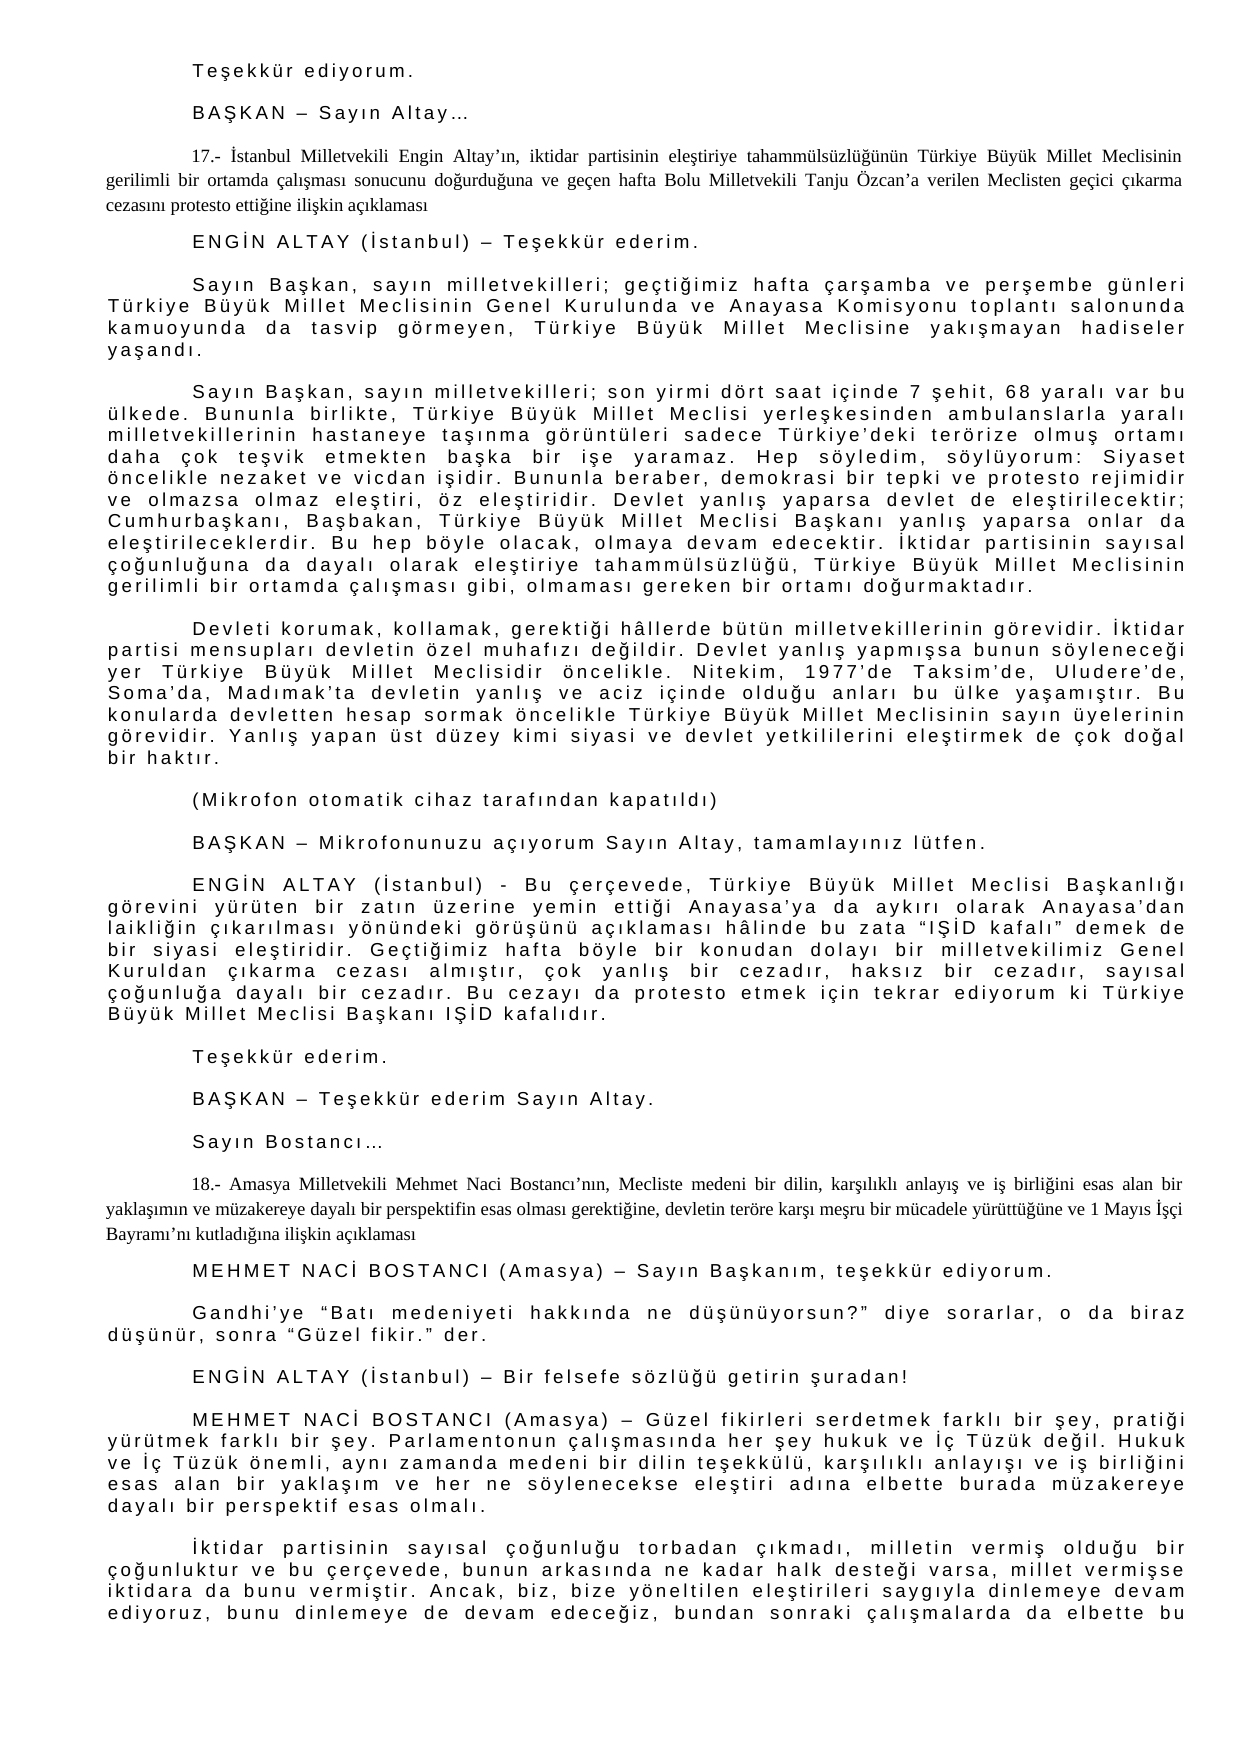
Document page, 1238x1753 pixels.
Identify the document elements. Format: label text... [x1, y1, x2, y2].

text Teşekkür ederim. [108, 1046, 1186, 1067]
text Sayın Başkan, sayın milletvekilleri; son yirmi dört saat içinde 7 şehit, 68 yaralı var bu ülkede. Bununla birlikte, Türkiye Büyük Millet Meclisi yerleşkesinden ambulanslarla yaralı milletvekillerinin hastaneye taşınma görüntüleri sadece Türkiye’deki terörize olmuş ortamı daha çok teşvik etmekten başka bir işe yaramaz. Hep söyledim, söylüyorum: Siyaset öncelikle nezaket ve vicdan işidir. Bununla beraber, demokrasi bir tepki ve protesto rejimidir ve olmazsa olmaz eleştiri, öz eleştiridir. Devlet yanlış yaparsa devlet de eleştirilecektir; Cumhurbaşkanı, Başbakan, Türkiye Büyük Millet Meclisi Başkanı yanlış yaparsa onlar da eleştirileceklerdir. Bu hep böyle olacak, olmaya devam edecektir. İktidar partisinin sayısal çoğunluğuna da dayalı olarak eleştiriye tahammülsüzlüğü, Türkiye Büyük Millet Meclisinin gerilimli bir ortamda çalışması gibi, olmaması gereken bir ortamı doğurmaktadır. [108, 381, 1186, 596]
text Teşekkür ediyorum. [108, 60, 1186, 81]
text ENGİN ALTAY (İstanbul) - Bu çerçevede, Türkiye Büyük Millet Meclisi Başkanlığı görevini yürüten bir zatın üzerine yemin ettiği Anayasa’ya da aykırı olarak Anayasa’dan laikliğin çıkarılması yönündeki görüşünü açıklaması hâlinde bu zata “IŞİD kafalı” demek de bir siyasi eleştiridir. Geçtiğimiz hafta böyle bir konudan dolayı bir milletvekilimiz Genel Kuruldan çıkarma cezası almıştır, çok yanlış bir cezadır, haksız bir cezadır, sayısal çoğunluğa dayalı bir cezadır. Bu cezayı da protesto etmek için tekrar ediyorum ki Türkiye Büyük Millet Meclisi Başkanı IŞİD kafalıdır. [108, 874, 1186, 1025]
text MEHMET NACİ BOSTANCI (Amasya) – Sayın Başkanım, teşekkür ediyorum. [108, 1260, 1186, 1281]
text Gandhi’ye “Batı medeniyeti hakkında ne düşünüyorsun?” diye sorarlar, o da biraz düşünür, sonra “Güzel fikir.” der. [108, 1302, 1186, 1345]
text ENGİN ALTAY (İstanbul) – Teşekkür ederim. [108, 231, 1186, 253]
text Sayın Başkan, sayın milletvekilleri; geçtiğimiz hafta çarşamba ve perşembe günleri Türkiye Büyük Millet Meclisinin Genel Kurulunda ve Anayasa Komisyonu toplantı salonunda kamuoyunda da tasvip görmeyen, Türkiye Büyük Millet Meclisine yakışmayan hadiseler yaşandı. [108, 274, 1186, 360]
text BAŞKAN – Sayın Altay… [108, 102, 1186, 124]
text 18.- Amasya Milletvekili Mehmet Naci Bostancı’nın, Mecliste medeni bir dilin, karşılıklı anlayış ve iş birliğini esas alan bir yaklaşımın ve müzakereye dayalı bir perspektifin esas olması gerektiğine, devletin teröre karşı meşru bir mücadele yürüttüğüne ve 1 Mayıs İşçi Bayramı’nı kutladığına ilişkin açıklaması [106, 1173, 1184, 1244]
text Sayın Bostancı… [108, 1130, 1186, 1152]
text BAŞKAN – Mikrofonunuzu açıyorum Sayın Altay, tamamlayınız lütfen. [108, 831, 1186, 853]
text BAŞKAN – Teşekkür ederim Sayın Altay. [108, 1088, 1186, 1109]
text MEHMET NACİ BOSTANCI (Amasya) – Güzel fikirleri serdetmek farklı bir şey, pratiği yürütmek farklı bir şey. Parlamentonun çalışmasında her şey hukuk ve İç Tüzük değil. Hukuk ve İç Tüzük önemli, aynı zamanda medeni bir dilin teşekkülü, karşılıklı anlayışı ve iş birliğini esas alan bir yaklaşım ve her ne söylenecekse eleştiri adına elbette burada müzakereye dayalı bir perspektif esas olmalı. [108, 1408, 1186, 1516]
text 17.- İstanbul Milletvekili Engin Altay’ın, iktidar partisinin eleştiriye tahammülsüzlüğünün Türkiye Büyük Millet Meclisinin gerilimli bir ortamda çalışması sonucunu doğurduğuna ve geçen hafta Bolu Milletvekili Tanju Özcan’a verilen Meclisten geçici çıkarma cezasını protesto ettiğine ilişkin açıklaması [106, 144, 1184, 216]
text Devleti korumak, kollamak, gerektiği hâllerde bütün milletvekillerinin görevidir. İktidar partisi mensupları devletin özel muhafızı değildir. Devlet yanlış yapmışsa bunun söyleneceği yer Türkiye Büyük Millet Meclisidir öncelikle. Nitekim, 1977’de Taksim’de, Uludere’de, Soma’da, Madımak’ta devletin yanlış ve aciz içinde olduğu anları bu ülke yaşamıştır. Bu konularda devletten hesap sormak öncelikle Türkiye Büyük Millet Meclisinin sayın üyelerinin görevidir. Yanlış yapan üst düzey kimi siyasi ve devlet yetkililerini eleştirmek de çok doğal bir haktır. [108, 617, 1186, 768]
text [108, 1537, 1186, 1623]
text (Mikrofon otomatik cihaz tarafından kapatıldı) [108, 789, 1186, 811]
text ENGİN ALTAY (İstanbul) – Bir felsefe sözlüğü getirin şuradan! [108, 1366, 1186, 1388]
